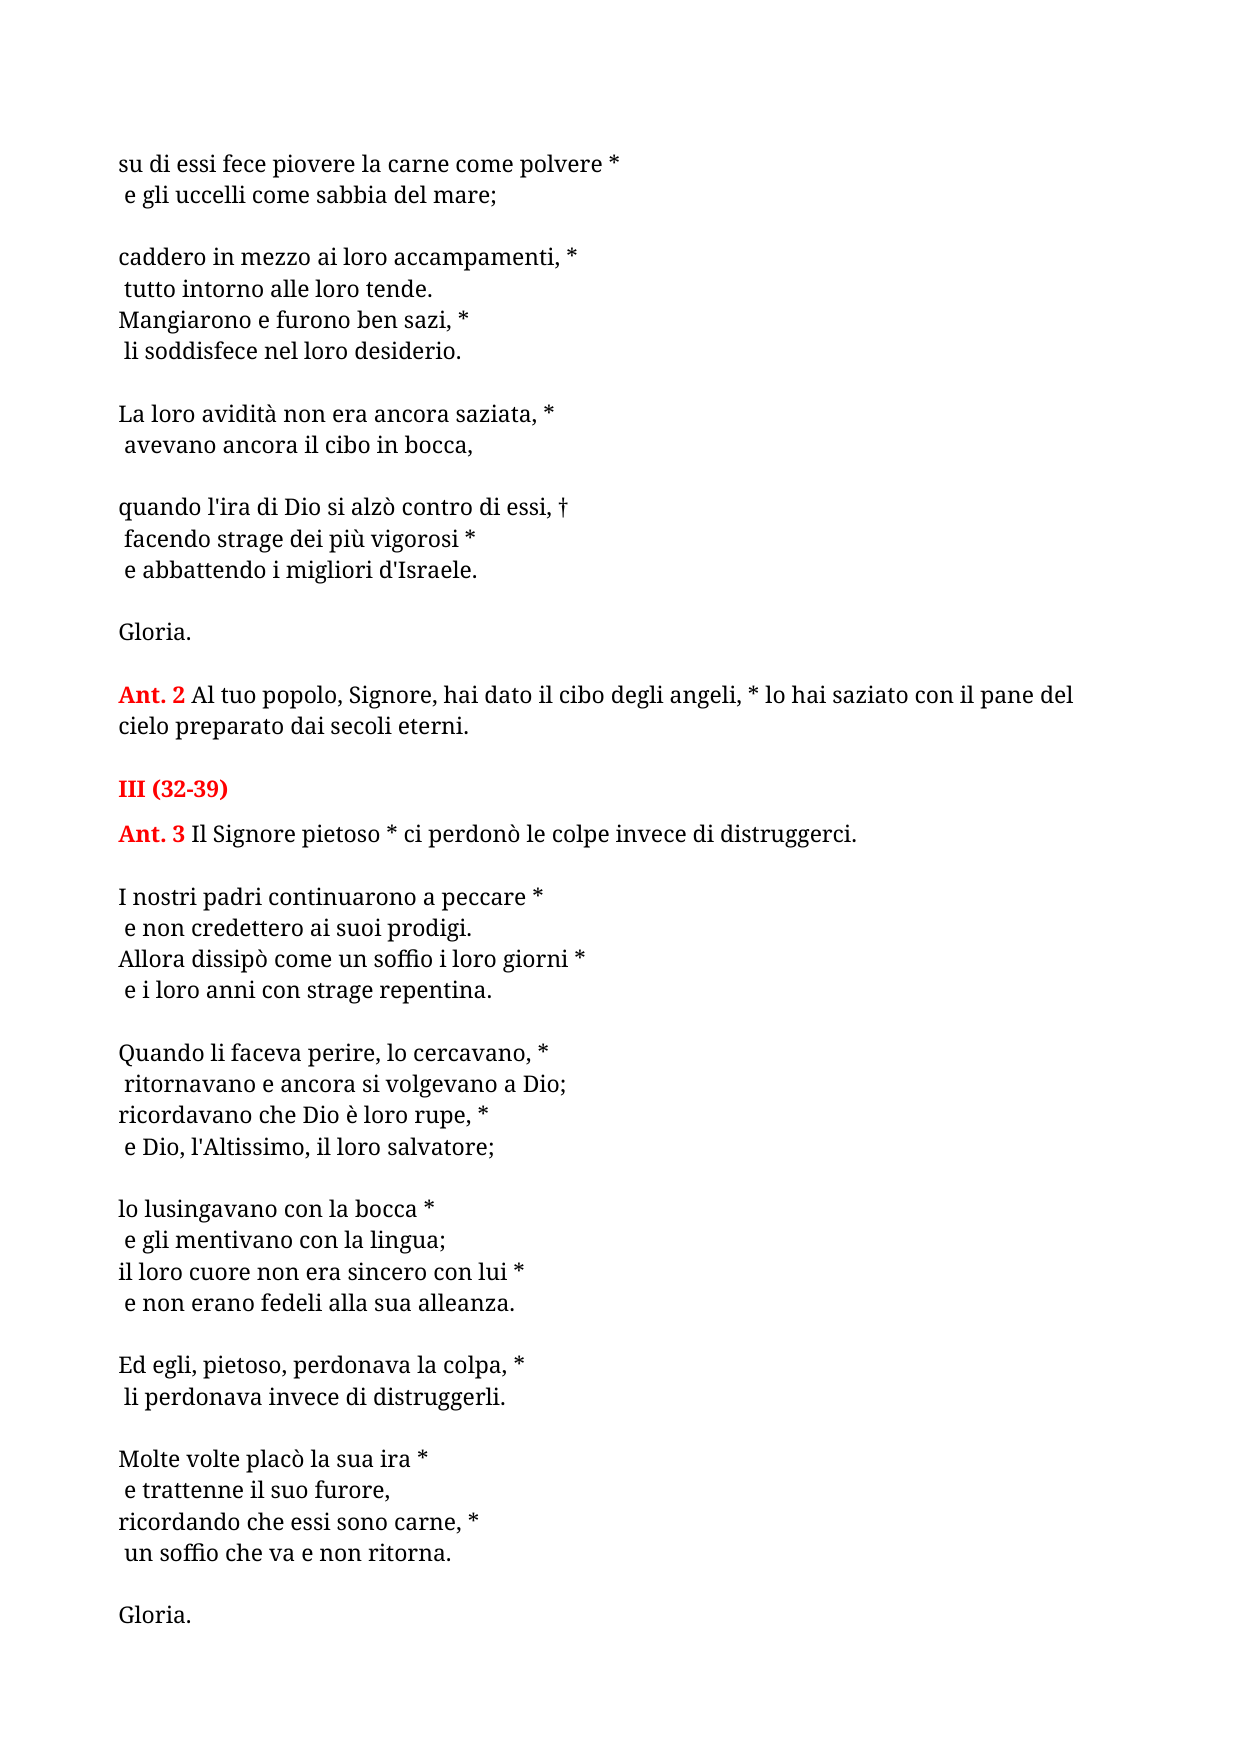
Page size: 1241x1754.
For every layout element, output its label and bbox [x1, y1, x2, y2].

text [118, 148, 1122, 1631]
